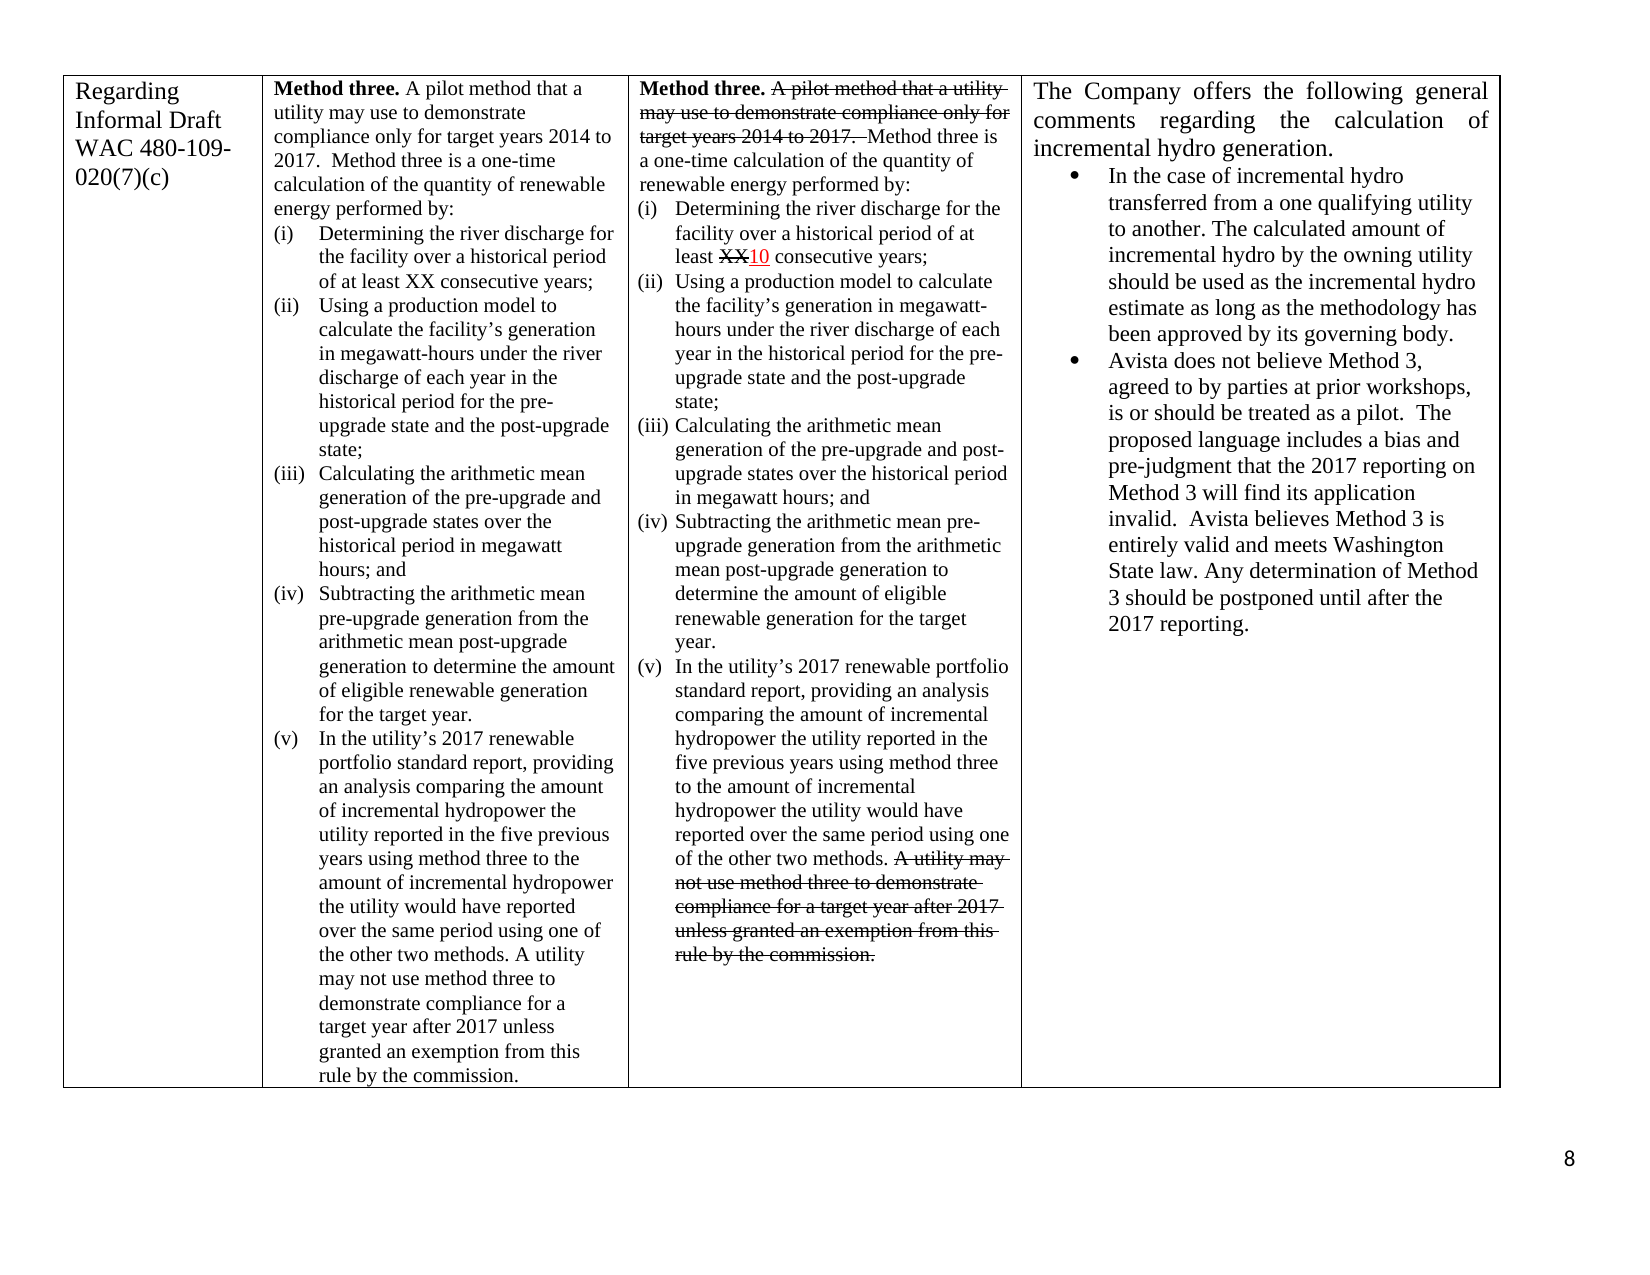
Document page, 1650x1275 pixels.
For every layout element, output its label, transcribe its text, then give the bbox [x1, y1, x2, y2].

table_cell Method three. A pilot method that a utility may use to demonstrate compliance only for target years 2014 to 2017. Method three is a one-time calculation of the quantity of renewable energy performed by: Determining the river discharge for the facility over a historical period of at least XX consecutive years; Using a production model to calculate the facility’s generation in megawatt-hours under the river discharge of each year in the historical period for the pre-upgrade state and the post-upgrade state; Calculating the arithmetic mean generation of the pre-upgrade and post-upgrade states over the historical period in megawatt hours; and Subtracting the arithmetic mean pre-upgrade generation from the arithmetic mean post-upgrade generation to determine the amount of eligible renewable generation for the target year. In the utility’s 2017 renewable portfolio standard report, providing an analysis comparing the amount of incremental hydropower the utility reported in the five previous years using method three to the amount of incremental hydropower the utility would have reported over the same period using one of the other two methods. A utility may not use method three to demonstrate compliance for a target year after 2017 unless granted an exemption from this rule by the commission. [263, 76, 628, 1087]
table_cell The Company offers the following general comments regarding the calculation of incremental hydro generation. In the case of incremental hydro transferred from a one qualifying utility to another. The calculated amount of incremental hydro by the owning utility should be used as the incremental hydro estimate as long as the methodology has been approved by its governing body. Avista does not believe Method 3, agreed to by parties at prior workshops, is or should be treated as a pilot. The proposed language includes a bias and pre-judgment that the 2017 reporting on Method 3 will find its application invalid. Avista believes Method 3 is entirely valid and meets Washington State law. Any determination of Method 3 should be postponed until after the 2017 reporting. [1022, 76, 1499, 1087]
table_cell Regarding Informal Draft WAC 480-109-020(7)(c) [64, 76, 262, 1087]
table_cell Method three. A pilot method that a utility may use to demonstrate compliance only for target years 2014 to 2017. Method three is a one-time calculation of the quantity of renewable energy performed by: Determining the river discharge for the facility over a historical period of at least XX10 consecutive years; Using a production model to calculate the facility’s generation in megawatt-hours under the river discharge of each year in the historical period for the pre-upgrade state and the post-upgrade state; Calculating the arithmetic mean generation of the pre-upgrade and post-upgrade states over the historical period in megawatt hours; and Subtracting the arithmetic mean pre-upgrade generation from the arithmetic mean post-upgrade generation to determine the amount of eligible renewable generation for the target year. In the utility’s 2017 renewable portfolio standard report, providing an analysis comparing the amount of incremental hydropower the utility reported in the five previous years using method three to the amount of incremental hydropower the utility would have reported over the same period using one of the other two methods. A utility may not use method three to demonstrate compliance for a target year after 2017 unless granted an exemption from this rule by the commission. [629, 76, 1021, 1087]
